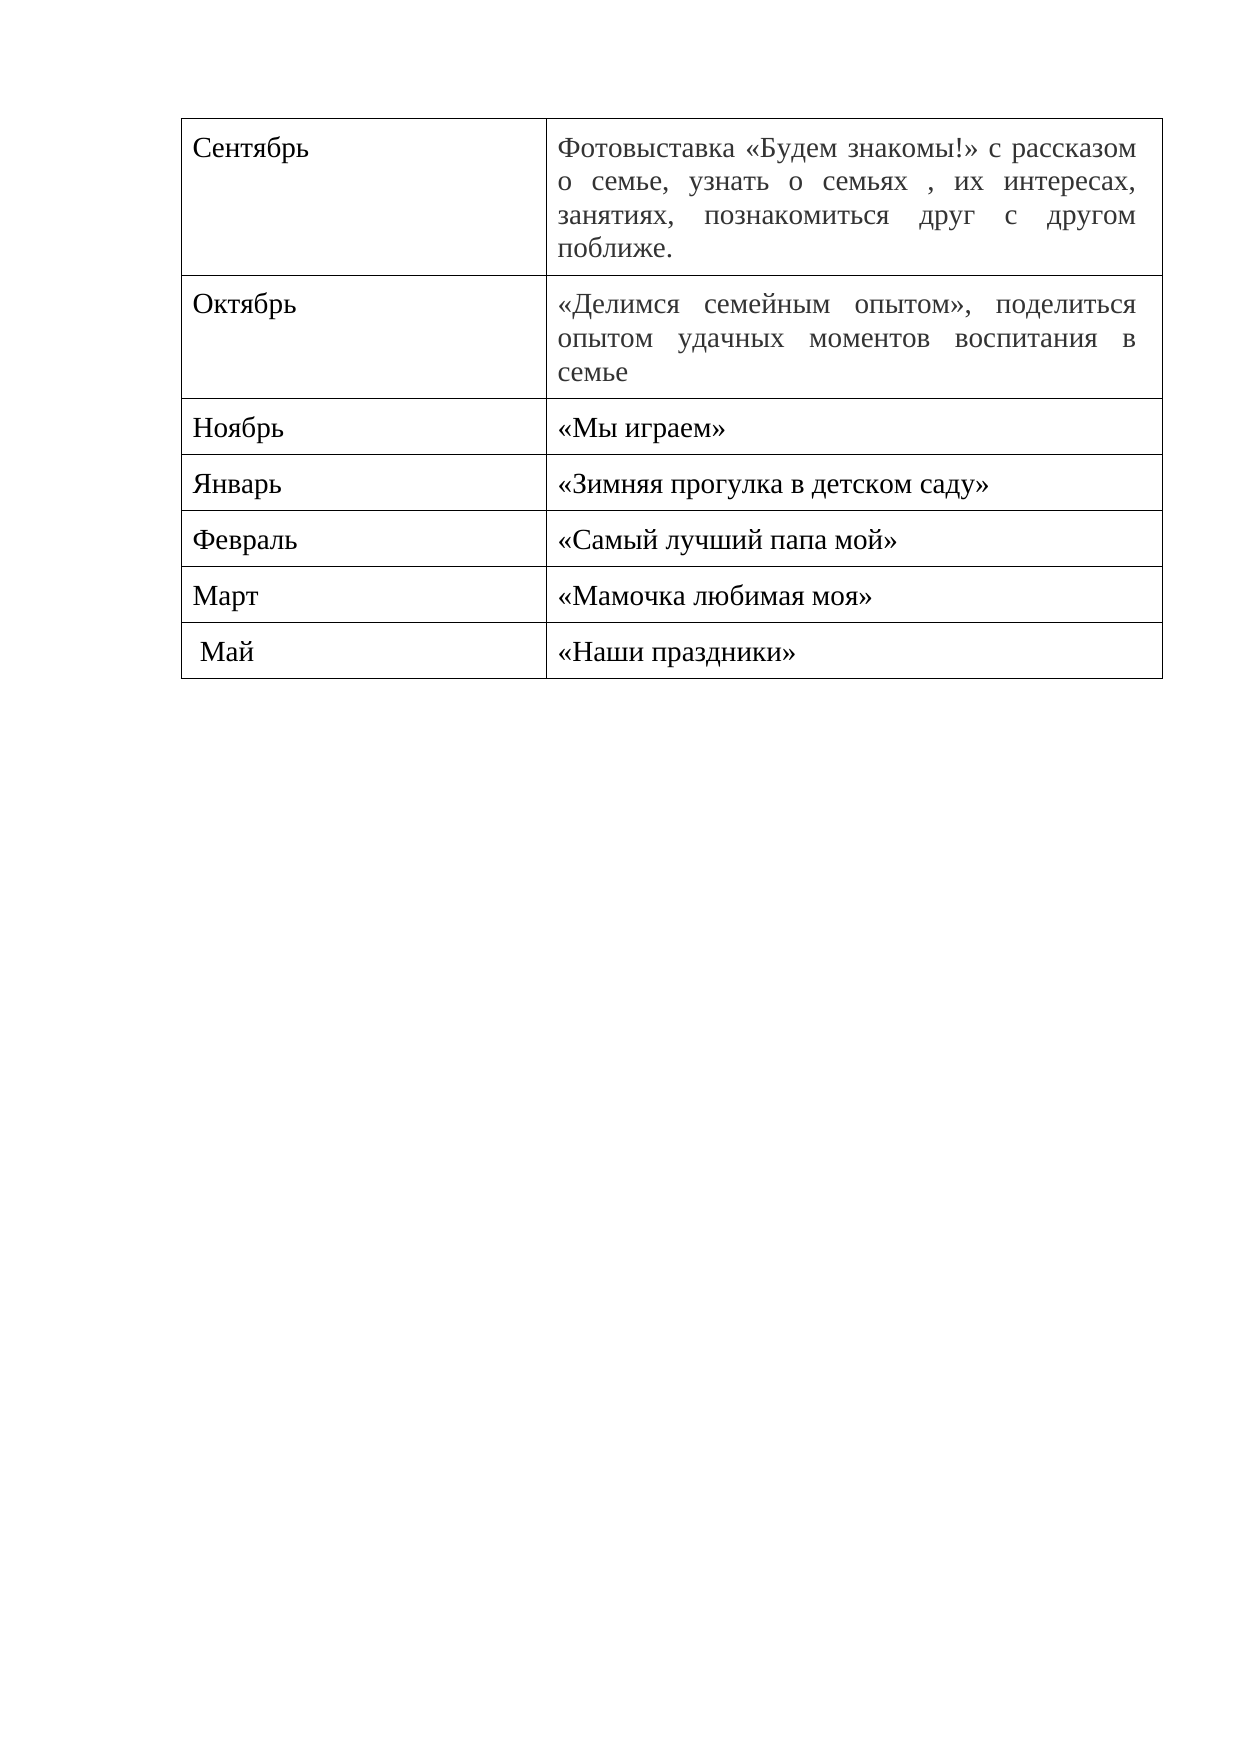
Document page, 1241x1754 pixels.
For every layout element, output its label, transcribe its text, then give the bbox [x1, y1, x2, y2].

table_cell Октябрь [182, 276, 546, 398]
table_cell «Самый лучший папа мой» [547, 511, 1162, 566]
table_cell Март [182, 567, 546, 622]
table_cell Фотовыставка «Будем знакомы!» с рассказом о семье, узнать о семьях , их интересах, занятиях, познакомиться друг с другом поближе. [547, 119, 1162, 275]
table_cell «Мы играем» [547, 399, 1162, 454]
table_cell Январь [182, 455, 546, 510]
table_cell «Делимся семейным опытом», поделиться опытом удачных моментов воспитания в семье [547, 276, 1162, 398]
table_cell Ноябрь [182, 399, 546, 454]
table_cell Февраль [182, 511, 546, 566]
table_cell «Мамочка любимая моя» [547, 567, 1162, 622]
table_cell Май [182, 623, 546, 678]
table_cell Сентябрь [182, 119, 546, 275]
table_cell «Зимняя прогулка в детском саду» [547, 455, 1162, 510]
table_cell «Наши праздники» [547, 623, 1162, 678]
